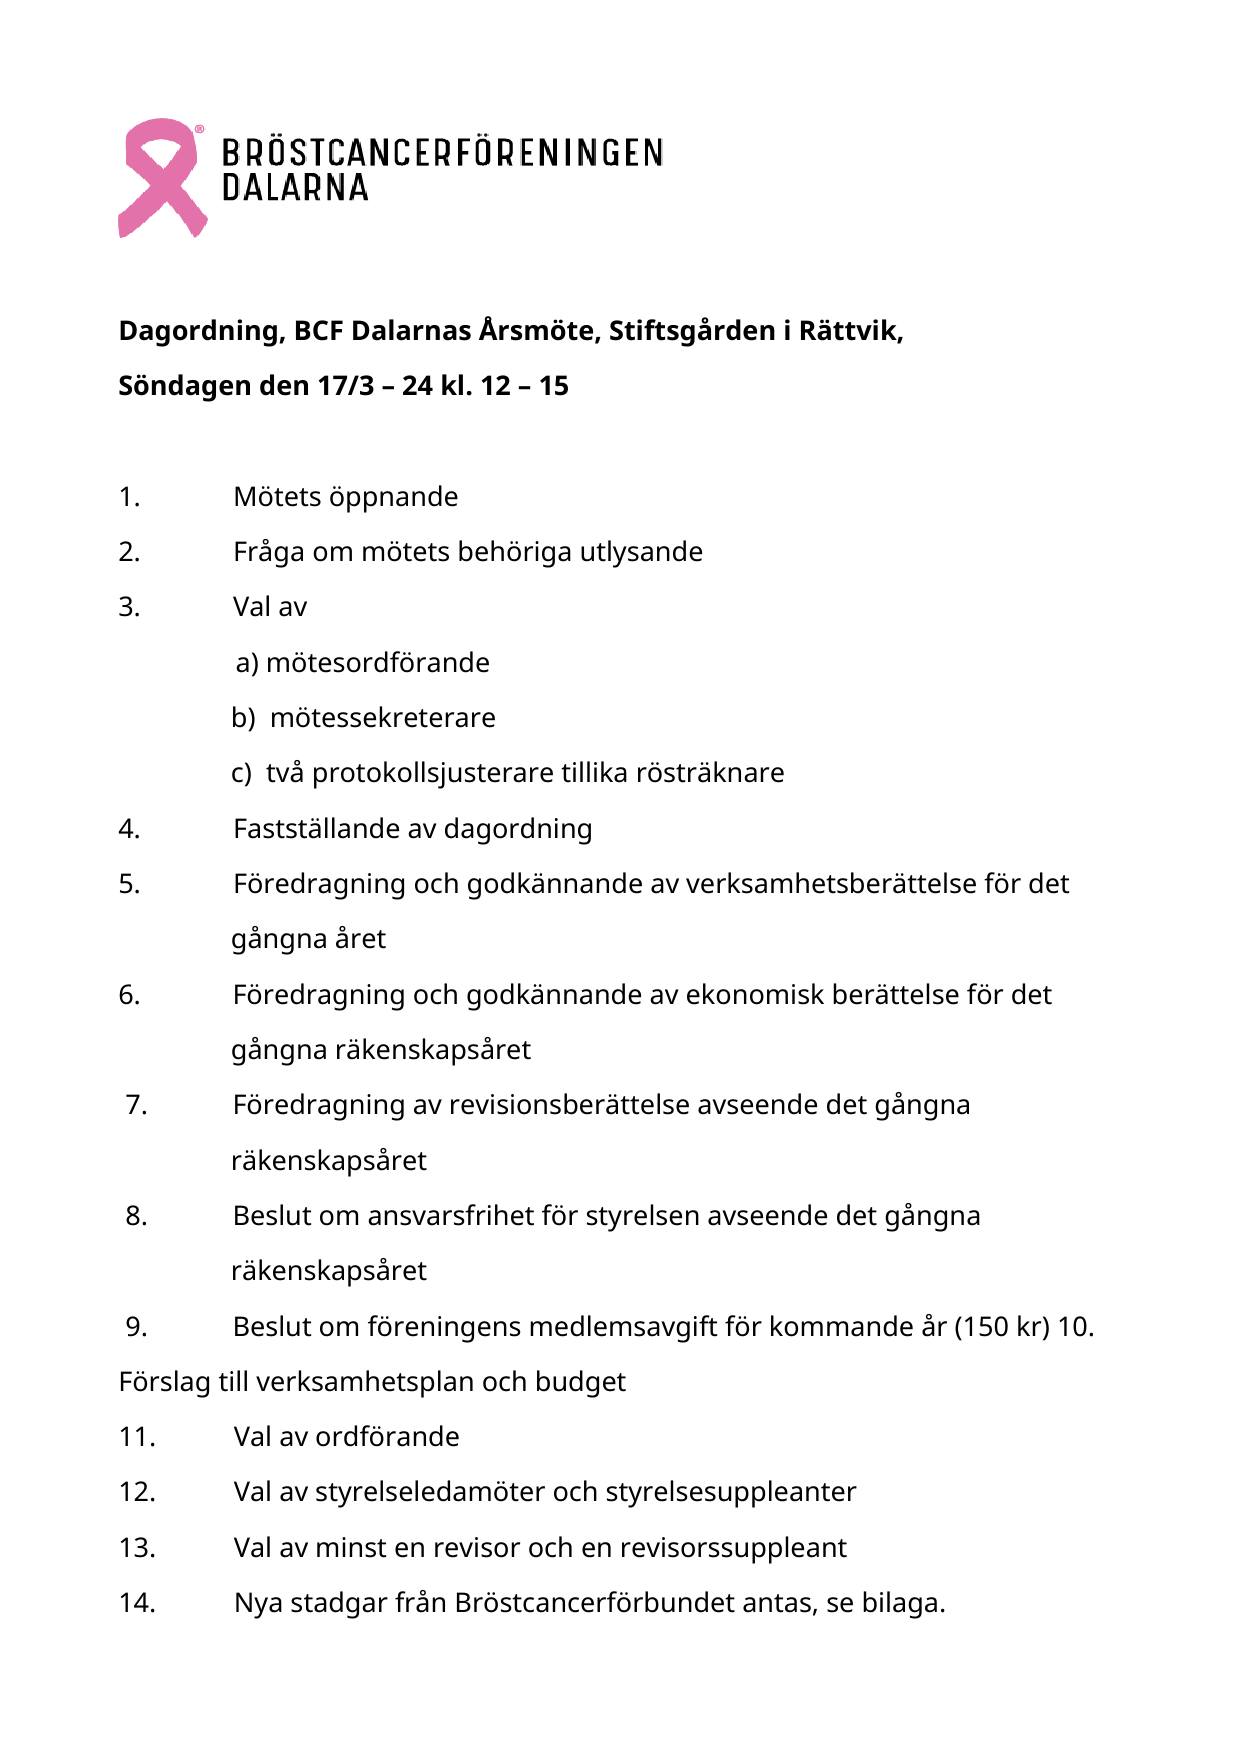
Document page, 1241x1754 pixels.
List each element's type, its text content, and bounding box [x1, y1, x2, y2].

picture [118, 118, 663, 238]
list Val av [118, 588, 1122, 625]
text räkenskapsåret [118, 1252, 1122, 1288]
text räkenskapsåret [118, 1141, 1122, 1178]
text Dagordning, BCF Dalarnas Årsmöte, Stiftsgården i Rättvik, Söndagen den 17/3 – 24 kl. 12 – 15 [118, 311, 1122, 403]
text 6. Föredragning och godkännande av ekonomisk berättelse för det [118, 975, 1122, 1012]
list Fråga om mötets behöriga utlysande [118, 533, 1122, 569]
text b) mötessekreterare [118, 698, 1122, 735]
text gångna räkenskapsåret [118, 1030, 1122, 1067]
text 7. Föredragning av revisionsberättelse avseende det gångna [118, 1086, 1122, 1123]
text 8. Beslut om ansvarsfrihet för styrelsen avseende det gångna [118, 1196, 1122, 1233]
text gångna året [118, 920, 1122, 957]
list Fastställande av dagordning [118, 809, 1122, 846]
text 13. Val av minst en revisor och en revisorssuppleant [118, 1528, 1122, 1565]
text 9. Beslut om föreningens medlemsavgift för kommande år (150 kr) 10. Förslag till verksamhetsplan och budget [118, 1307, 1122, 1399]
text 14. Nya stadgar från Bröstcancerförbundet antas, se bilaga. [118, 1583, 1122, 1620]
text 11. Val av ordförande [118, 1418, 1122, 1454]
text 12. Val av styrelseledamöter och styrelsesuppleanter [118, 1473, 1122, 1510]
text c) två protokollsjusterare tillika rösträknare [118, 754, 1122, 791]
list Mötets öppnande [118, 477, 1122, 514]
list Föredragning och godkännande av verksamhetsberättelse för det [118, 864, 1122, 901]
text a) mötesordförande [193, 643, 1122, 680]
